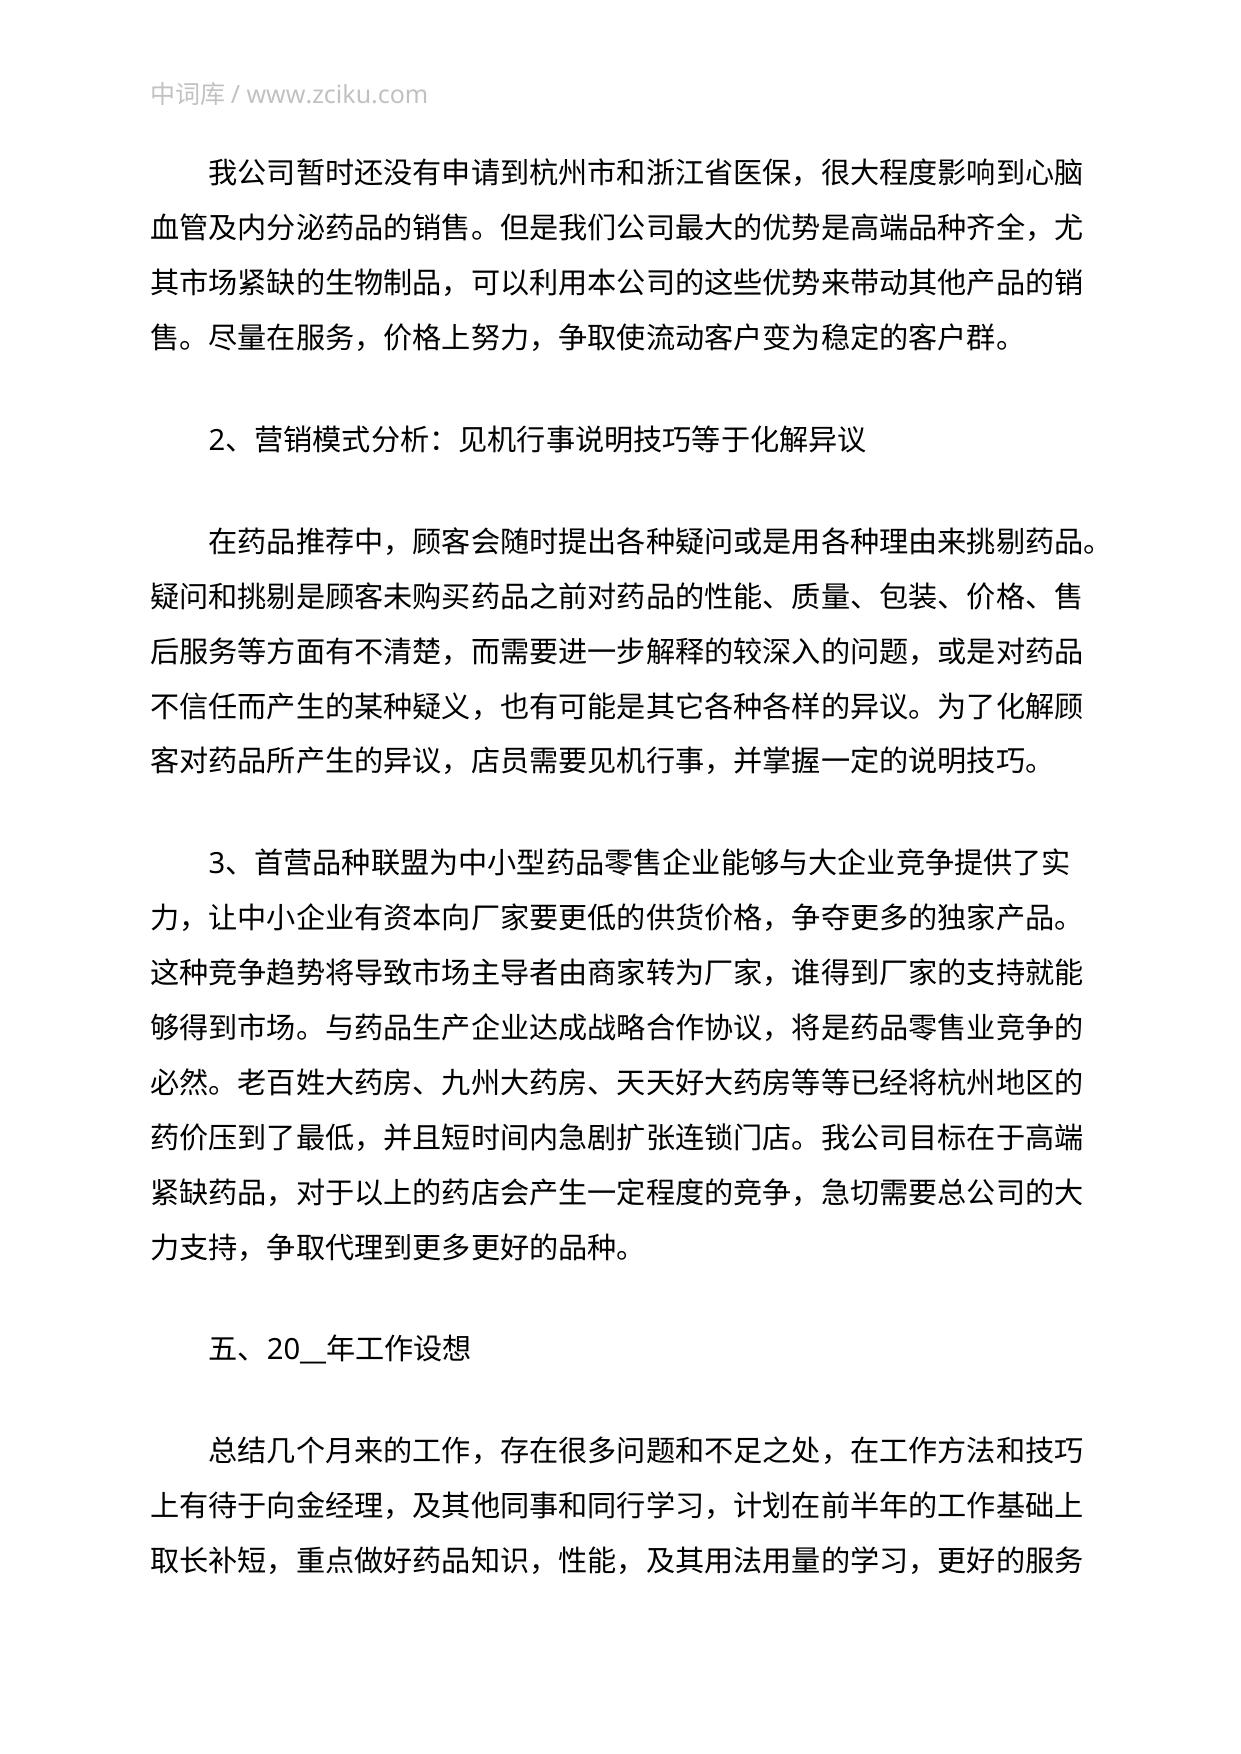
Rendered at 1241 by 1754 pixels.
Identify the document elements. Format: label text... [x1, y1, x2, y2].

text 在药品推荐中，顾客会随时提出各种疑问或是用各种理由来挑剔药品。疑问和挑剔是顾客未购买药品之前对药品的性能、质量、包装、价格、售后服务等方面有不清楚，而需要进一步解释的较深入的问题，或是对药品不信任而产生的某种疑义，也有可能是其它各种各样的异议。为了化解顾客对药品所产生的异议，店员需要见机行事，并掌握一定的说明技巧。 [150, 518, 1090, 780]
text 2、营销模式分析：见机行事说明技巧等于化解异议 [150, 416, 1090, 459]
text 五、20__年工作设想 [150, 1326, 1090, 1368]
text 3、首营品种联盟为中小型药品零售企业能够与大企业竞争提供了实力，让中小企业有资本向厂家要更低的供货价格，争夺更多的独家产品。这种竞争趋势将导致市场主导者由商家转为厂家，谁得到厂家的支持就能够得到市场。与药品生产企业达成战略合作协议，将是药品零售业竞争的必然。老百姓大药房、九州大药房、天天好大药房等等已经将杭州地区的药价压到了最低，并且短时间内急剧扩张连锁门店。我公司目标在于高端紧缺药品，对于以上的药店会产生一定程度的竞争，急切需要总公司的大力支持，争取代理到更多更好的品种。 [150, 840, 1090, 1266]
text 我公司暂时还没有申请到杭州市和浙江省医保，很大程度影响到心脑血管及内分泌药品的销售。但是我们公司最大的优势是高端品种齐全，尤其市场紧缺的生物制品，可以利用本公司的这些优势来带动其他产品的销售。尽量在服务，价格上努力，争取使流动客户变为稳定的客户群。 [150, 150, 1090, 357]
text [150, 1428, 1090, 1580]
